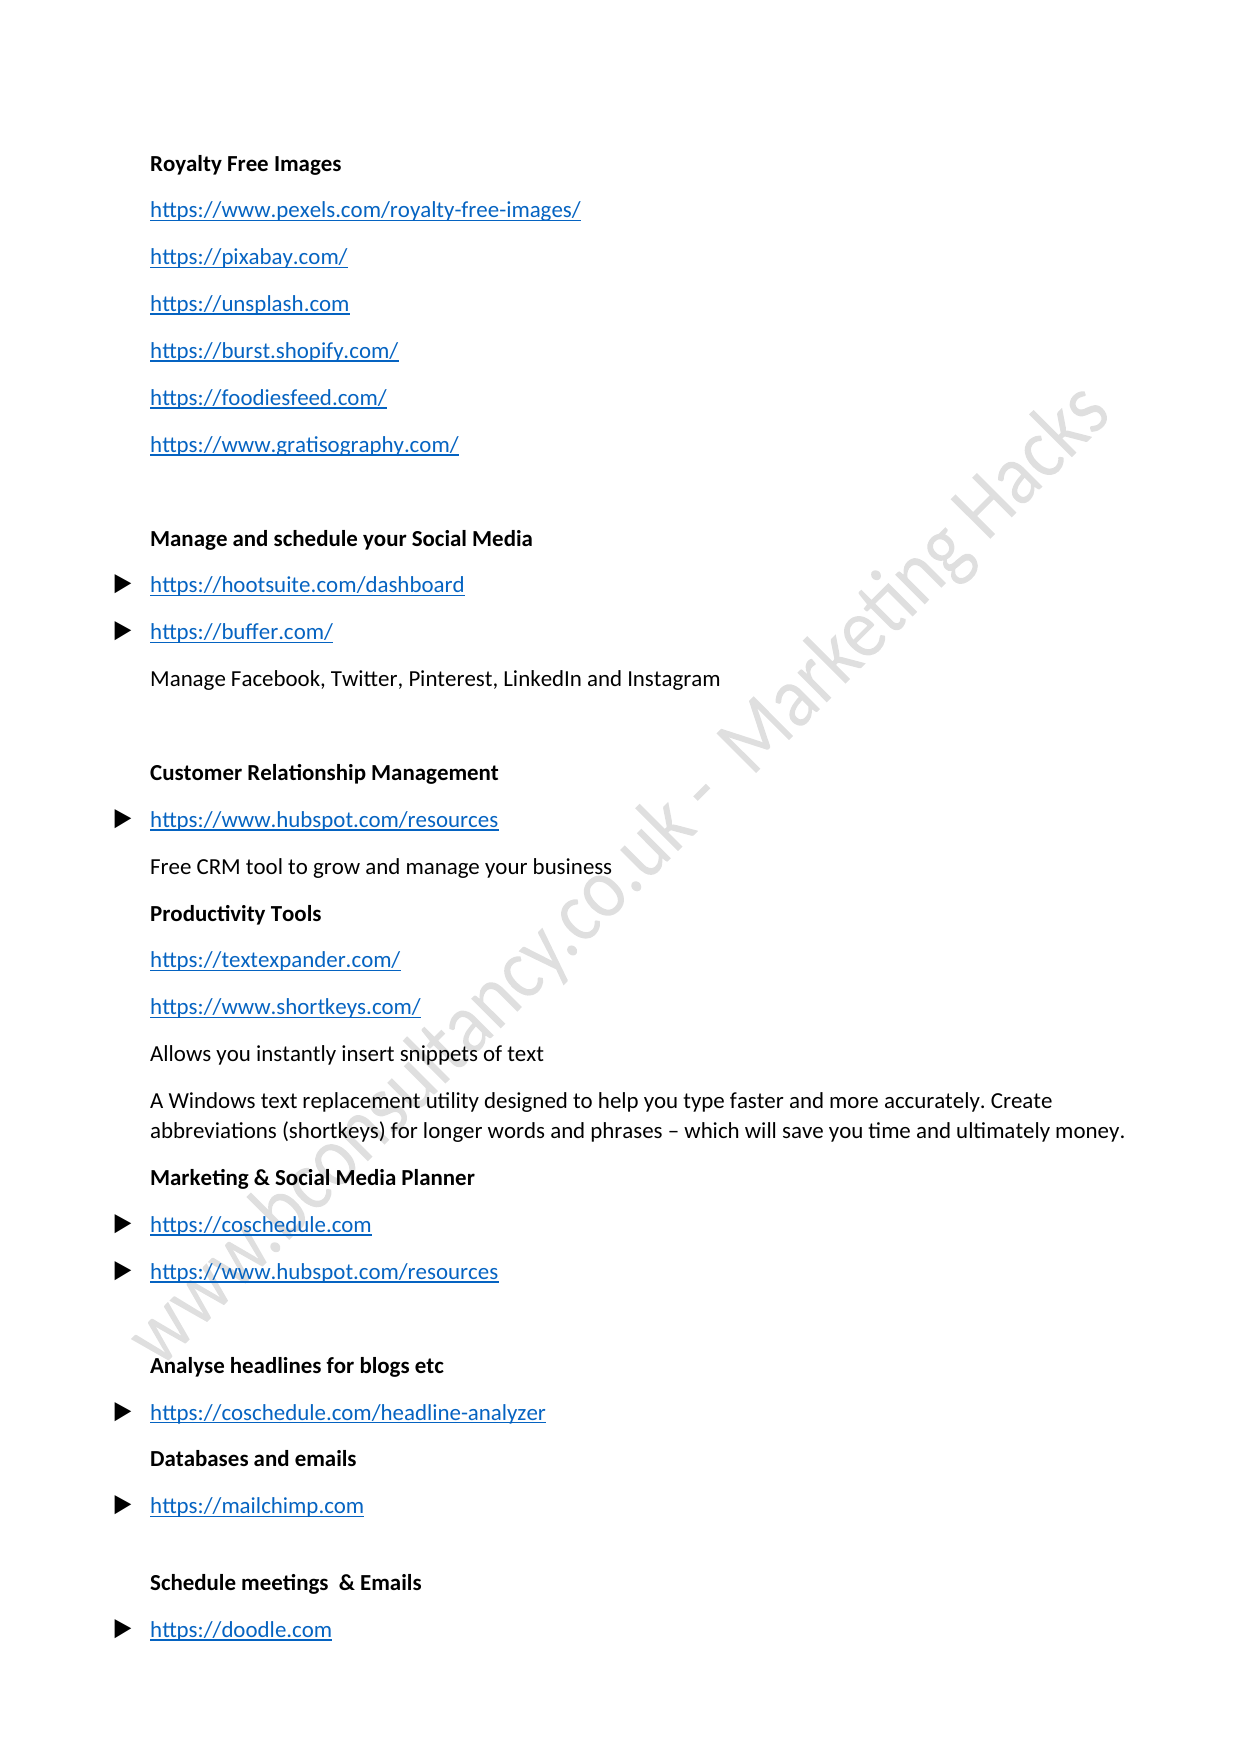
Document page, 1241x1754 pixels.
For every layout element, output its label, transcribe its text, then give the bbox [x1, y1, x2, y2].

text Royalty Free Images [150, 149, 1165, 177]
text https://foodiesfeed.com/ [150, 383, 1165, 411]
text https://www.shortkeys.com/ [150, 992, 1165, 1020]
text A Windows text replacement utility designed to help you type faster and more accurately. Create abbreviations (shortkeys) for longer words and phrases – which will save you time and ultimately money. [150, 1086, 1165, 1144]
text https://www.gratisography.com/ [150, 430, 1165, 458]
list https://hootsuite.com/dashboard [112, 571, 1165, 598]
text Free CRM tool to grow and manage your business [150, 852, 1165, 880]
text Analyse headlines for blogs etc [150, 1351, 1165, 1379]
text Customer Relationship Management [150, 758, 1165, 786]
text https://www.pexels.com/royalty-free-images/ [150, 196, 1165, 223]
text https://burst.shopify.com/ [150, 336, 1165, 364]
text Marketing & Social Media Planner [150, 1163, 1165, 1191]
text Manage and schedule your Social Media [150, 524, 1165, 552]
text https://textexpander.com/ [150, 946, 1165, 973]
list Schedule meetings & Emails [150, 1568, 1165, 1596]
text Databases and emails [150, 1444, 1165, 1472]
list https://mailchimp.com [112, 1491, 1165, 1519]
text https://unsplash.com [150, 289, 1165, 317]
list https://coschedule.com [112, 1210, 1165, 1238]
list https://www.hubspot.com/resources [112, 805, 1165, 833]
list https://coschedule.com/headline-analyzer [112, 1398, 1165, 1426]
text Manage Facebook, Twitter, Pinterest, LinkedIn and Instagram [150, 664, 1165, 692]
list https://buffer.com/ [112, 617, 1165, 645]
list https://www.hubspot.com/resources [112, 1257, 1165, 1285]
text https://pixabay.com/ [150, 242, 1165, 270]
text Allows you instantly insert snippets of text [150, 1039, 1165, 1067]
list https://doodle.com [112, 1615, 1165, 1643]
text Productivity Tools [150, 899, 1165, 927]
